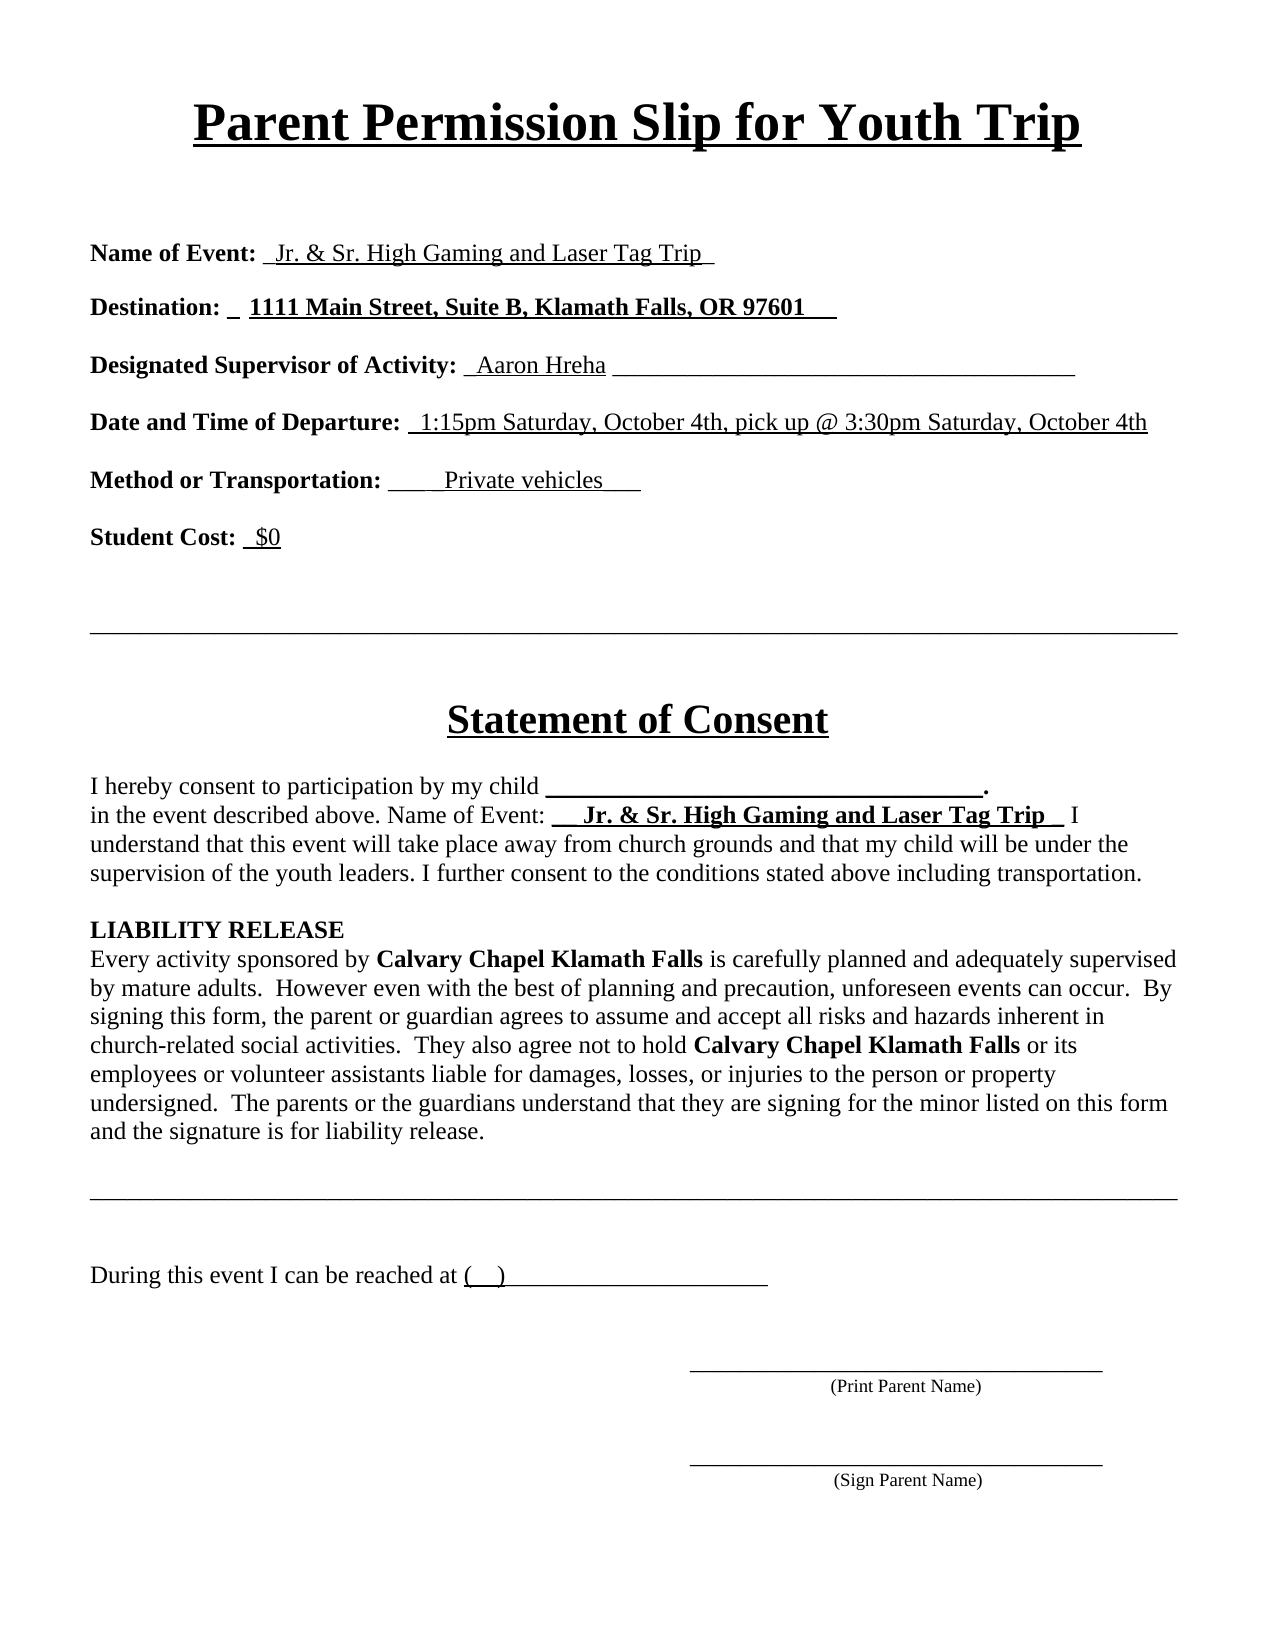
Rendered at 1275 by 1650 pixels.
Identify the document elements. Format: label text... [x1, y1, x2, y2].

text Parent Permission Slip for Youth Trip [90, 90, 1185, 152]
text (Print Parent Name) [90, 1375, 1185, 1397]
text During this event I can be reached at ( )_____________________ [90, 1260, 1185, 1289]
text Every activity sponsored by Calvary Chapel Klamath Falls is carefully planned and adequately supervised by mature adults. However even with the best of planning and precaution, unforeseen events can occur. By signing this form, the parent or guardian agrees to assume and accept all risks and hazards inherent in church-related social activities. They also agree not to hold Calvary Chapel Klamath Falls or its employees or volunteer assistants liable for damages, losses, or injuries to the person or property undersigned. The parents or the guardians understand that they are signing for the minor listed on this form and the signature is for liability release. [90, 944, 1185, 1145]
text LIABILITY RELEASE [90, 915, 1185, 944]
text _________________________________ [90, 1346, 1185, 1375]
text I hereby consent to participation by my child ___________________________________. [90, 771, 1185, 800]
text _______________________________________________________________________________________ [90, 1174, 1185, 1203]
text _______________________________________________________________________________________ [90, 608, 1185, 637]
text Destination: _ 1111 Main Street, Suite B, Klamath Falls, OR 97601__ [90, 292, 1185, 321]
text Date and Time of Departure: 1:15pm Saturday, October 4th, pick up @ 3:30pm Saturday, October 4th [90, 407, 1185, 436]
text _________________________________ [90, 1440, 1185, 1469]
text in the event described above. Name of Event: __ Jr. & Sr. High Gaming and Laser Tag Trip _ I understand that this event will take place away from church grounds and that my child will be under the supervision of the youth leaders. I further consent to the conditions stated above including transportation. [90, 800, 1185, 886]
text (Sign Parent Name) [90, 1469, 1185, 1490]
text Student Cost: _$0 [90, 522, 1185, 551]
text Name of Event: _Jr. & Sr. High Gaming and Laser Tag Trip_ [90, 238, 1185, 267]
text Statement of Consent [90, 695, 1185, 743]
text Designated Supervisor of Activity: _Aaron Hreha _____________________________________ [90, 350, 1185, 378]
text Method or Transportation: ___ _Private vehicles___ [90, 465, 1185, 493]
